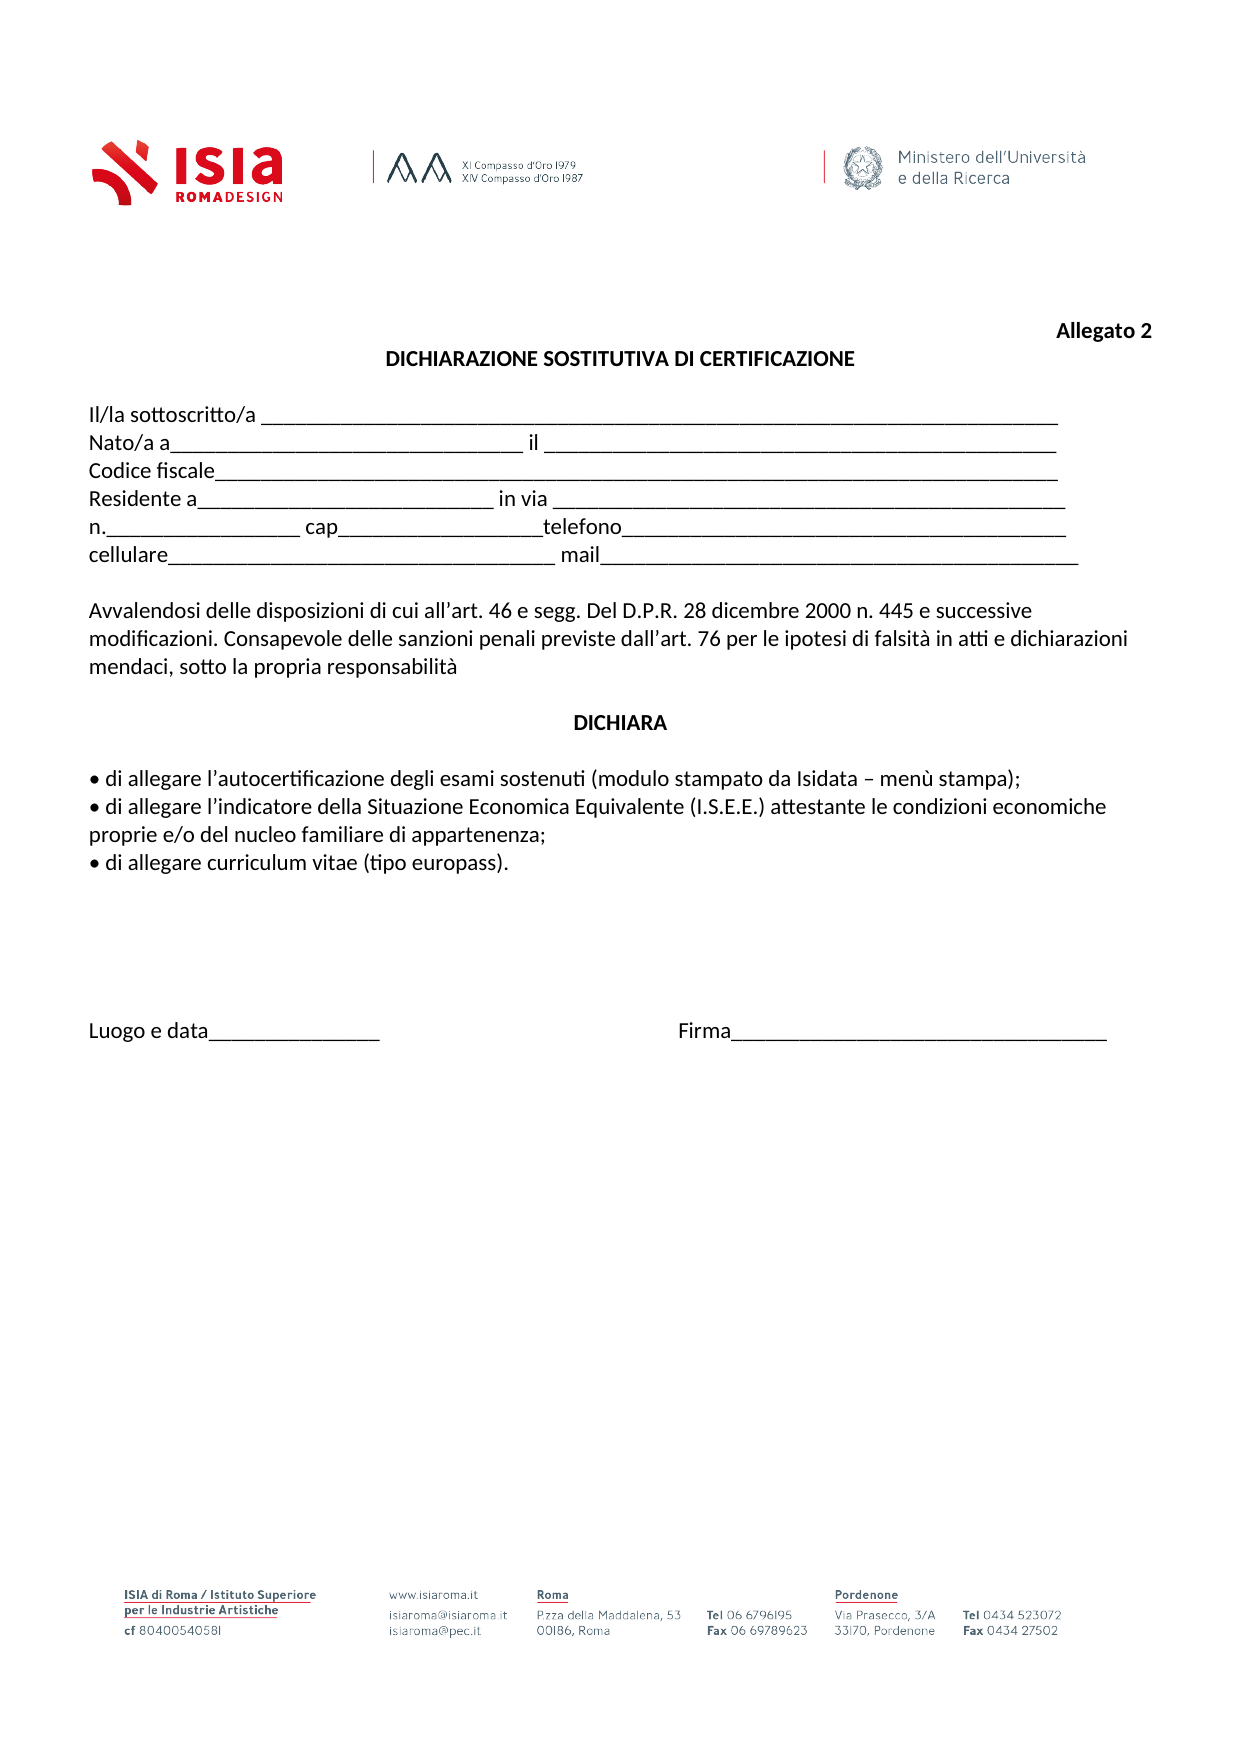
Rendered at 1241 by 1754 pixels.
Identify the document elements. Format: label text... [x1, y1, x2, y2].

text Codice fiscale__________________________________________________________________________ [89, 456, 1152, 484]
picture [56, 1553, 1140, 1712]
text Luogo e data_______________ Firma_________________________________ [89, 1016, 1152, 1044]
text • di allegare curriculum vitae (tipo europass). [89, 848, 1152, 876]
text DICHIARA [89, 708, 1152, 736]
text • di allegare l’indicatore della Situazione Economica Equivalente (I.S.E.E.) attestante le condizioni economiche proprie e/o del nucleo familiare di appartenenza; [89, 792, 1152, 848]
text Avvalendosi delle disposizioni di cui all’art. 46 e segg. Del D.P.R. 28 dicembre 2000 n. 445 e successive modificazioni. Consapevole delle sanzioni penali previste dall’art. 76 per le ipotesi di falsità in atti e dichiarazioni mendaci, sotto la propria responsabilità [89, 596, 1152, 680]
text cellulare__________________________________ mail__________________________________________ [89, 540, 1152, 568]
text Il/la sottoscritto/a ______________________________________________________________________ [89, 400, 1152, 428]
text DICHIARAZIONE SOSTITUTIVA DI CERTIFICAZIONE [89, 344, 1152, 372]
text • di allegare l’autocertificazione degli esami sostenuti (modulo stampato da Isidata – menù stampa); [89, 764, 1152, 792]
text n._________________ cap__________________telefono_______________________________________ [89, 512, 1152, 540]
picture [88, 75, 1093, 230]
text Nato/a a_______________________________ il _____________________________________________ [89, 428, 1152, 456]
text Residente a__________________________ in via _____________________________________________ [89, 484, 1152, 512]
text Allegato 2 [89, 316, 1152, 344]
